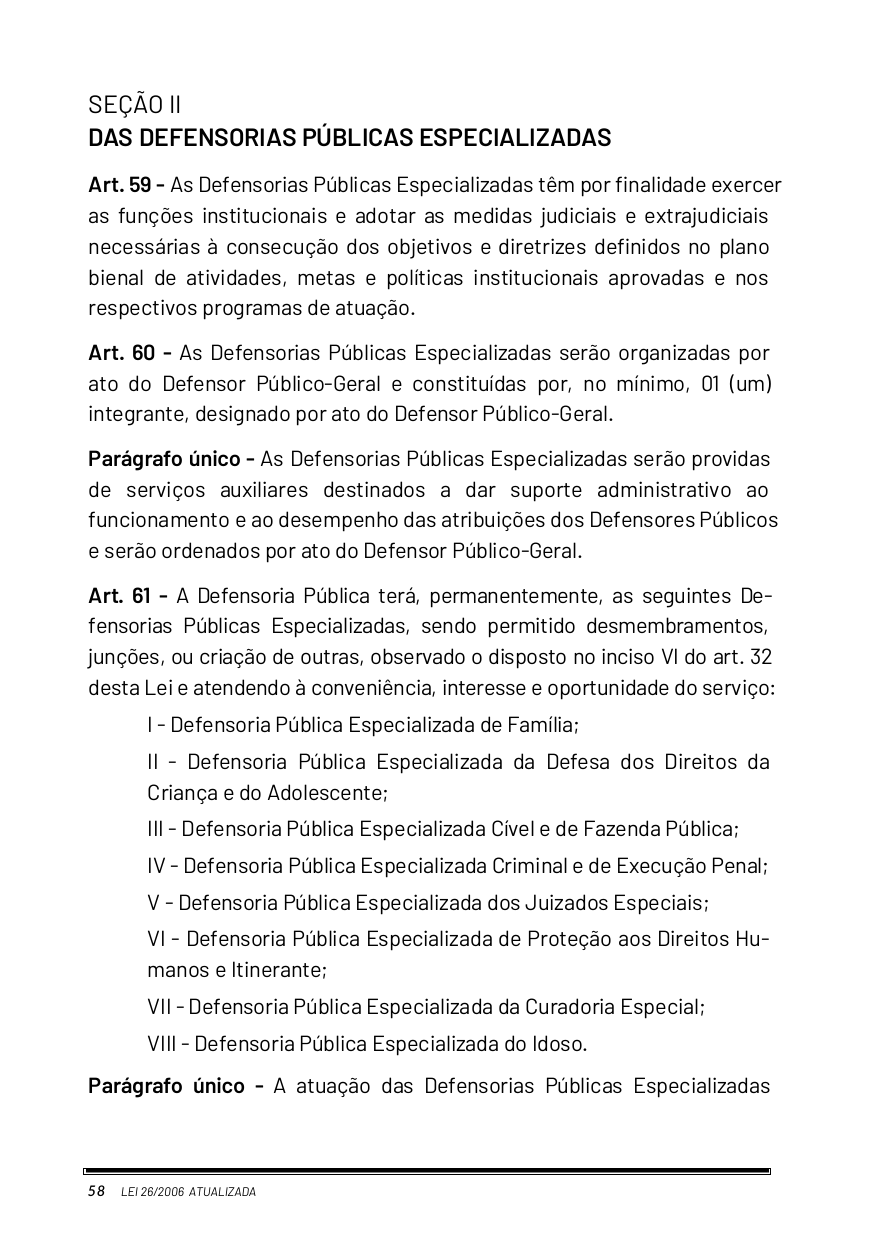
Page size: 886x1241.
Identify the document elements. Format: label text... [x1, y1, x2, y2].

text necessárias à consecução dos objetivos e diretrizes deﬁnidos no plano [88, 233, 793, 259]
text ato do Defensor Público-Geral e constituídas por, no mínimo, 01 (um) [88, 369, 793, 396]
text art. 61 - A Defensoria Pública terá, permanentemente, as seguintes De- [88, 582, 793, 608]
text manos e Itinerante; [148, 956, 793, 983]
text art. 59 - As Defensorias Públicas Especializadas têm por ﬁnalidade exercer [88, 171, 793, 198]
text Parágrafo único - As Defensorias Públicas Especializadas serão providas [88, 445, 793, 472]
text V - Defensoria Pública Especializada dos Juizados Especiais; [148, 889, 793, 916]
picture [84, 1169, 770, 1174]
text Lei 26/2006 atuaLizada [121, 1184, 276, 1199]
text VI - Defensoria Pública Especializada de Proteção aos Direitos Hu- [148, 925, 793, 952]
text II - Defensoria Pública Especializada da Defesa dos Direitos da [148, 748, 793, 774]
text desta Lei e atendendo à conveniência, interesse e oportunidade do serviço: [88, 674, 793, 701]
text III - Defensoria Pública Especializada Cível e de Fazenda Pública; [148, 815, 793, 842]
text e serão ordenados por ato do Defensor Público-Geral. [88, 537, 793, 564]
text Das Defensorias Públicas esPecialiZaDas [88, 122, 636, 153]
text junções, ou criação de outras, observado o disposto no inciso VI do art. 32 [88, 643, 793, 670]
text SEÇÃO II [88, 88, 207, 120]
text bienal de atividades, metas e políticas institucionais aprovadas e nos [88, 263, 793, 290]
text funcionamento e ao desempenho das atribuições dos Defensores Públicos [88, 506, 793, 533]
text de serviços auxiliares destinados a dar suporte administrativo ao [88, 476, 793, 502]
text VII - Defensoria Pública Especializada da Curadoria Especial; [148, 993, 729, 1020]
text VIII - Defensoria Pública Especializada do Idoso. [148, 1030, 612, 1057]
text Criança e do Adolescente; [148, 778, 793, 805]
text art. 60 - As Defensorias Públicas Especializadas serão organizadas por [88, 339, 793, 366]
text integrante, designado por ato do Defensor Público-Geral. [88, 400, 793, 427]
text IV - Defensoria Pública Especializada Criminal e de Execução Penal; [148, 852, 793, 879]
text 8 [97, 1182, 127, 1199]
text as funções institucionais e adotar as medidas judiciais e extrajudiciais [88, 202, 793, 229]
text I - Defensoria Pública Especializada de Família; [148, 711, 604, 738]
text respectivos programas de atuação. [88, 294, 793, 321]
text Parágrafo único - A atuação das Defensorias Públicas Especializadas [88, 1072, 793, 1099]
text fensorias Públicas Especializadas, sendo permitido desmembramentos, [88, 612, 793, 639]
